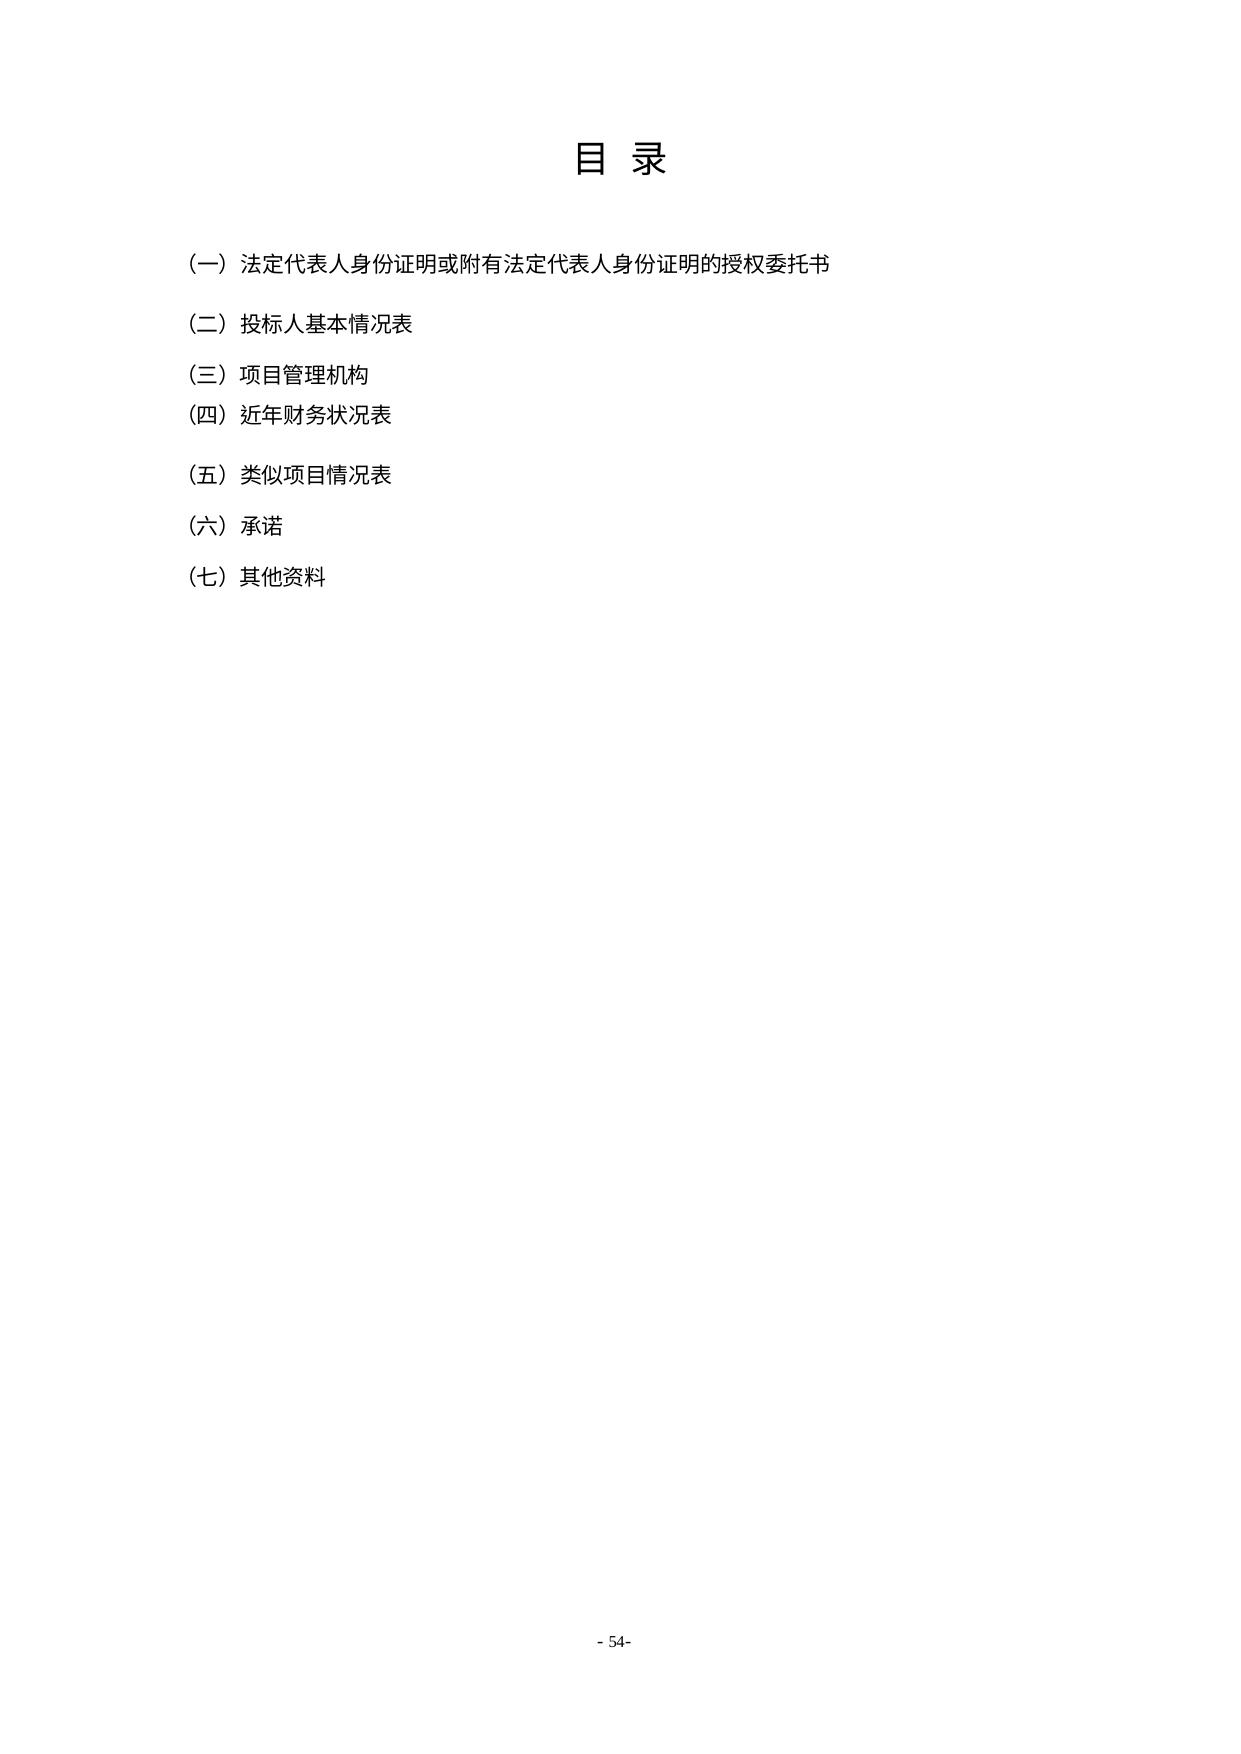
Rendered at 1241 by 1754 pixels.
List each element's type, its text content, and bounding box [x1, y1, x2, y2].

text （四）近年财务状况表 [175, 412, 1240, 462]
text 目 录 [572, 135, 1240, 182]
text （一）法定代表人身份证明或附有法定代表人身份证明的授权委托书 [175, 261, 1240, 311]
text （三）项目管理机构 [175, 362, 1240, 389]
text （五）类似项目情况表 [175, 462, 1240, 489]
text （六）承诺 [175, 513, 1240, 540]
text （七）其他资料 [175, 564, 1240, 591]
text （二）投标人基本情况表 [175, 311, 1240, 338]
